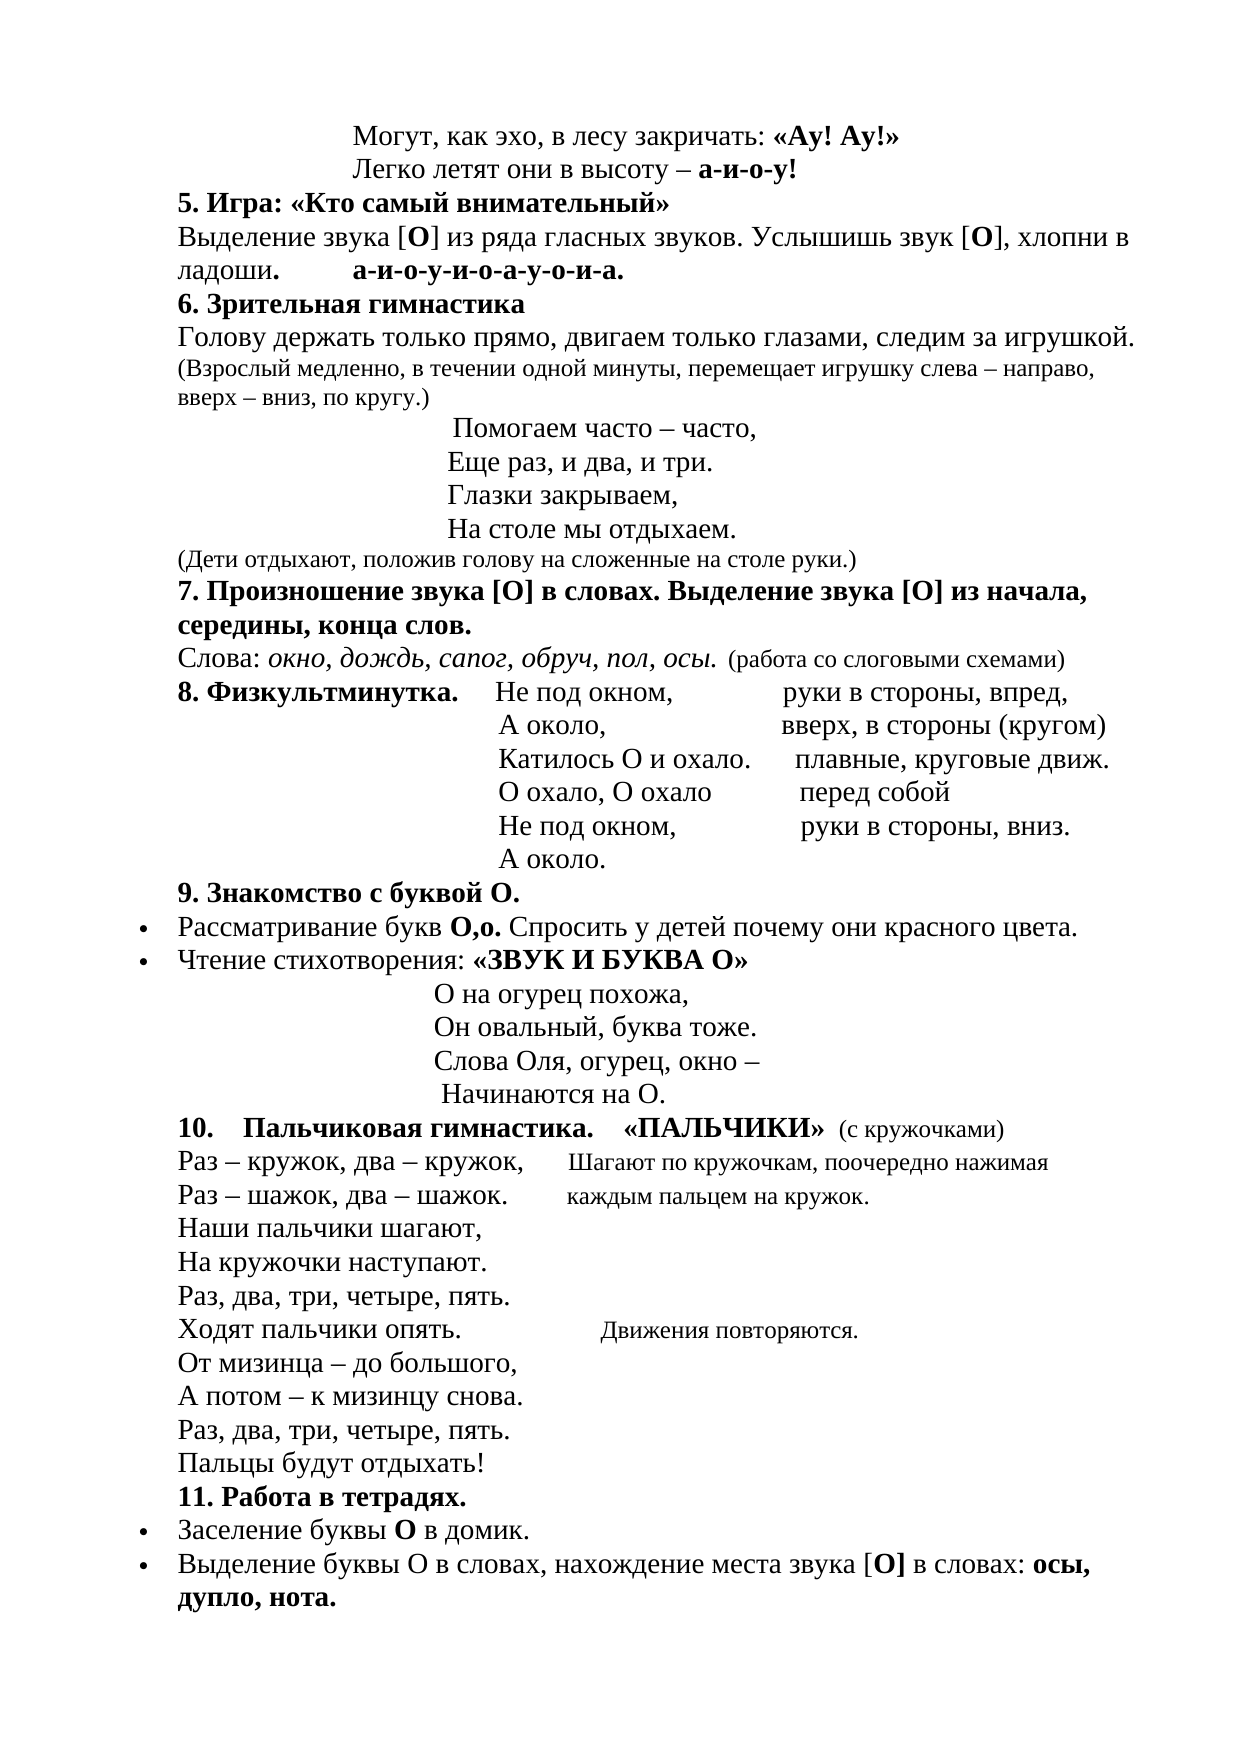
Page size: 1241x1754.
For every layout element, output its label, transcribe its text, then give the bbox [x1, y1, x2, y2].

text Катилось О и охало. плавные, круговые движ. [177, 741, 1152, 774]
text Могут, как эхо, в лесу закричать: «Ау! Ау!» [177, 118, 1152, 152]
text 7. Произношение звука [О] в словах. Выделение звука [О] из начала, середины, конца слов. [177, 573, 1152, 640]
text А около, вверх, в стороны (кругом) [177, 707, 1152, 741]
text Раз – кружок, два – кружок, Шагают по кружочкам, поочередно нажимая [177, 1143, 1152, 1177]
text А около. [177, 842, 1152, 875]
text 6. Зрительная гимнастика [177, 286, 1152, 319]
text Не под окном, руки в стороны, вниз. [177, 808, 1152, 842]
text Голову держать только прямо, двигаем только глазами, следим за игрушкой. [177, 319, 1152, 353]
list Заселение буквы О в домик. [140, 1512, 1152, 1546]
text Наши пальчики шагают, [177, 1211, 1152, 1244]
text Раз, два, три, четыре, пять. [177, 1278, 1152, 1311]
text На кружочки наступают. [177, 1244, 1152, 1278]
text (Взрослый медленно, в течении одной минуты, перемещает игрушку слева – направо, вверх – вниз, по кругу.) [177, 353, 1152, 410]
text Раз – шажок, два – шажок. каждым пальцем на кружок. [177, 1177, 1152, 1211]
text 11. Работа в тетрадях. [177, 1479, 1152, 1512]
text 5. Игра: «Кто самый внимательный» [177, 185, 1152, 219]
text 8. Физкультминутка. Не под окном, руки в стороны, впред, [177, 674, 1152, 707]
text А потом – к мизинцу снова. [177, 1378, 1152, 1412]
text Раз, два, три, четыре, пять. [177, 1412, 1152, 1445]
text 9. Знакомство с буквой О. [177, 875, 1152, 909]
text На столе мы отдыхаем. [177, 511, 1152, 544]
text Слова: окно, дождь, сапог, обруч, пол, осы. (работа со слоговыми схемами) [177, 640, 1152, 674]
text Пальцы будут отдыхать! [177, 1445, 1152, 1479]
text Слова Оля, огурец, окно – [215, 1043, 1152, 1076]
text От мизинца – до большого, [177, 1345, 1152, 1378]
text Он овальный, буква тоже. [215, 1009, 1152, 1043]
list Чтение стихотворения: «ЗВУК И БУКВА О» [140, 942, 1152, 976]
text 10. Пальчиковая гимнастика. «ПАЛЬЧИКИ» (с кружочками) [177, 1110, 1152, 1143]
text Глазки закрываем, [177, 477, 1152, 511]
text О охало, О охало перед собой [177, 774, 1152, 808]
list Выделение буквы О в словах, нахождение места звука [О] в словах: осы, дупло, нота. [140, 1546, 1152, 1613]
text Выделение звука [О] из ряда гласных звуков. Услышишь звук [О], хлопни в ладоши. а-и-о-у-и-о-а-у-о-и-а. [177, 219, 1152, 286]
text О на огурец похожа, [215, 976, 1152, 1009]
text Помогаем часто – часто, [177, 410, 1152, 444]
text Еще раз, и два, и три. [177, 444, 1152, 477]
text Ходят пальчики опять. Движения повторяются. [177, 1311, 1152, 1345]
text (Дети отдыхают, положив голову на сложенные на столе руки.) [177, 544, 1152, 573]
text Начинаются на О. [215, 1076, 1152, 1110]
text Легко летят они в высоту – а-и-о-у! [177, 152, 1152, 185]
list Рассматривание букв О,о. Спросить у детей почему они красного цвета. [140, 909, 1152, 942]
